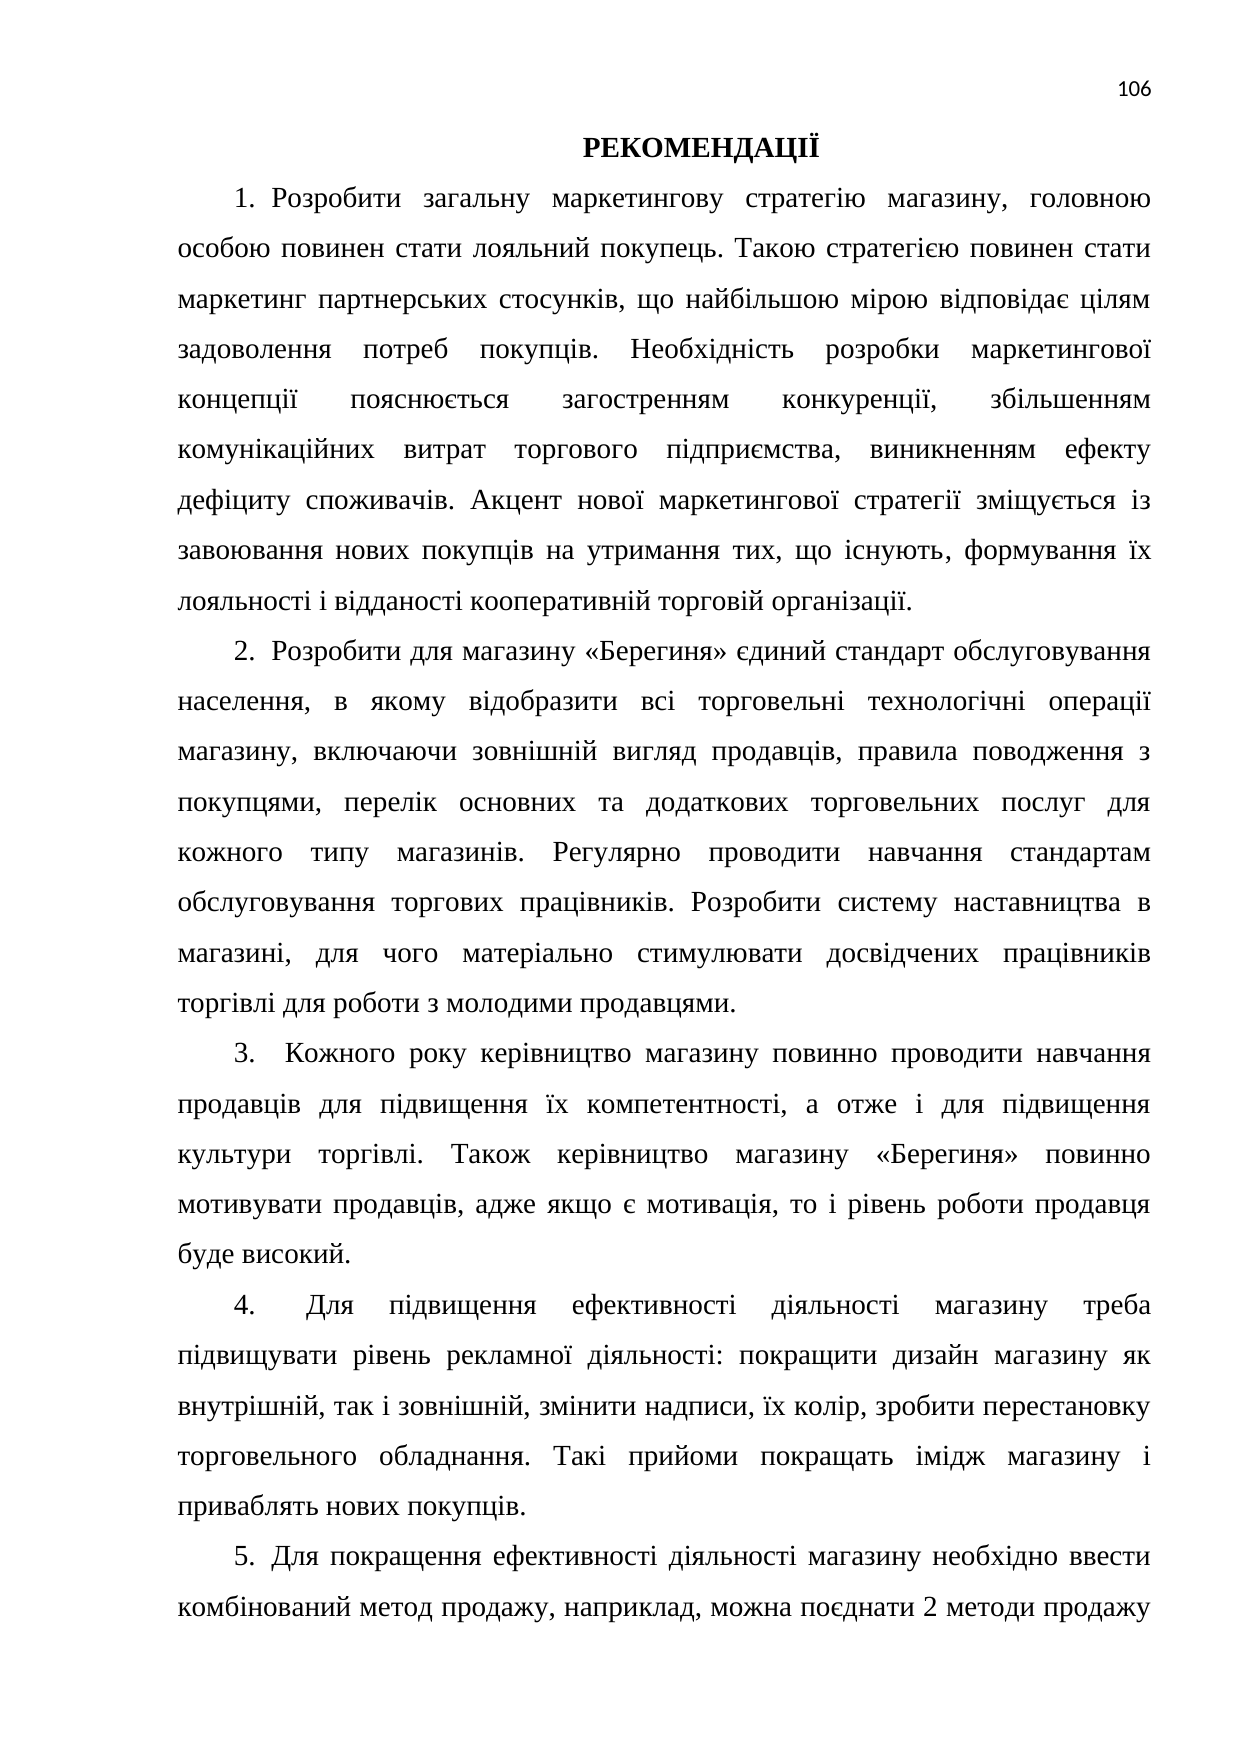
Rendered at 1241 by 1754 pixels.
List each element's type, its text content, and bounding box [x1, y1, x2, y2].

list Для підвищення ефективності діяльності магазину треба підвищувати рівень рекламної діяльності: покращити дизайн магазину як внутрішній, так і зовнішній, змінити надписи, їх колір, зробити перестановку торговельного обладнання. Такі прийоми покращать імідж магазину і приваблять нових покупців. [177, 1287, 1152, 1522]
list Розробити для магазину «Берегиня» єдиний стандарт обслуговування населення, в якому відобразити всі торговельні технологічні операції магазину, включаючи зовнішній вигляд продавців, правила поводження з покупцями, перелік основних та додаткових торговельних послуг для кожного типу магазинів. Регулярно проводити навчання стандартам обслуговування торгових працівників. Розробити систему наставництва в магазині, для чого матеріально стимулювати досвідчених працівників торгівлі для роботи з молодими продавцями. [177, 633, 1152, 1019]
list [177, 1538, 1152, 1622]
text Рекомендації [177, 130, 1152, 163]
list Кожного року керівництво магазину повинно проводити навчання продавців для підвищення їх компетентності, а отже і для підвищення культури торгівлі. Також керівництво магазину «Берегиня» повинно мотивувати продавців, адже якщо є мотивація, то і рівень роботи продавця буде високий. [177, 1035, 1152, 1270]
list Розробити загальну маркетингову стратегію магазину, головною особою повинен стати лояльний покупець. Такою стратегією повинен стати маркетинг партнерських стосунків, що найбільшою мірою відповідає цілям задоволення потреб покупців. Необхідність розробки маркетингової концепції пояснюється загостренням конкуренції, збільшенням комунікаційних витрат торгового підприємства, виникненням ефекту дефіциту споживачів. Акцент нової маркетингової стратегії зміщується із завоювання нових покупців на утримання тих, що існують наявний , формування їх лояльності і відданості кооперативній торговій торгівельному організації. [177, 180, 1152, 616]
